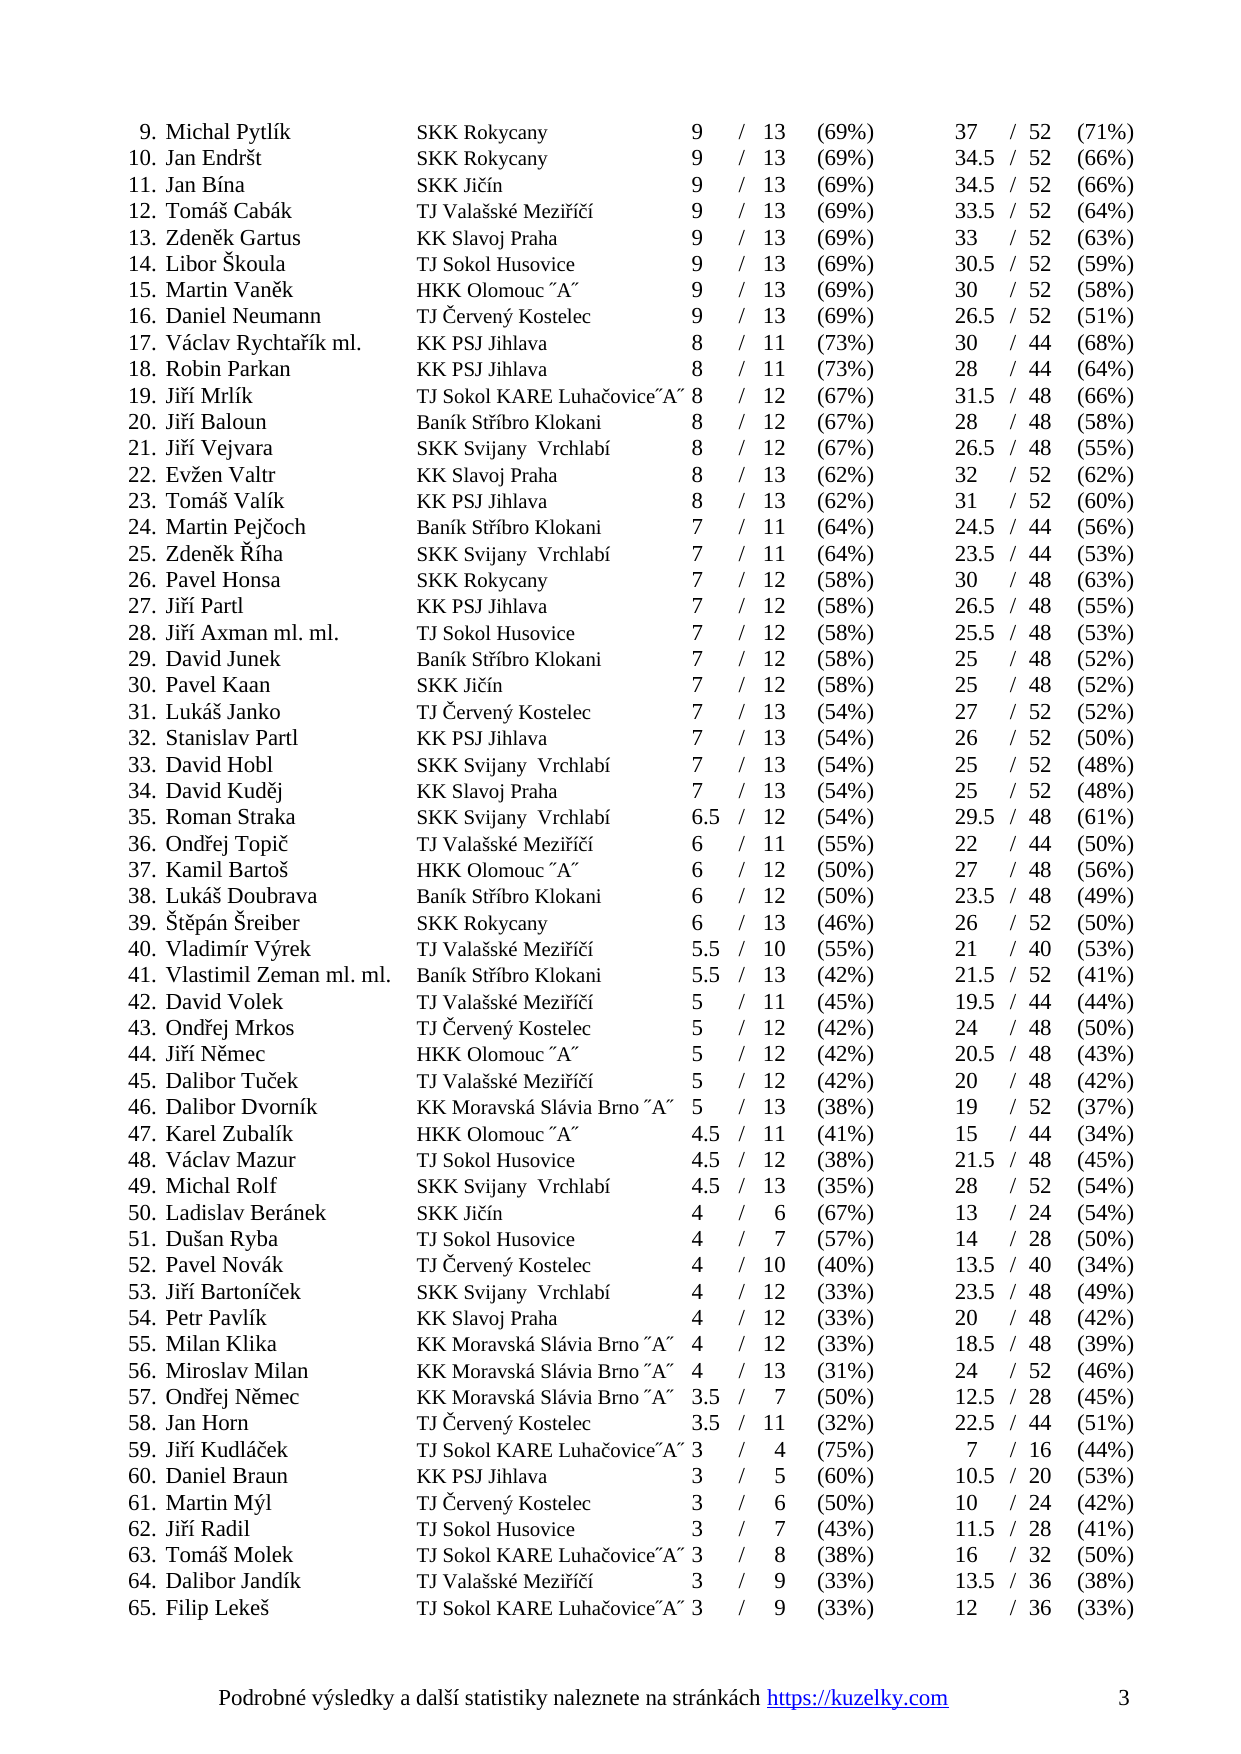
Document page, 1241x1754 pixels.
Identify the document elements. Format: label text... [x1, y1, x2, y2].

text 40. Vladimír Výrek TJ Valašské Meziříčí 5.5 / 10 (55%) 21 / 40 (53%) [106, 935, 1134, 961]
text 38. Lukáš Doubrava Baník Stříbro Klokani 6 / 12 (50%) 23.5 / 48 (49%) [106, 882, 1134, 909]
text 61. Martin Mýl TJ Červený Kostelec 3 / 6 (50%) 10 / 24 (42%) [106, 1488, 1134, 1515]
text 41. Vlastimil Zeman ml. ml. Baník Stříbro Klokani 5.5 / 13 (42%) 21.5 / 52 (41%) [106, 961, 1134, 988]
text 62. Jiří Radil TJ Sokol Husovice 3 / 7 (43%) 11.5 / 28 (41%) [106, 1515, 1134, 1541]
text 37. Kamil Bartoš HKK Olomouc ˝A˝ 6 / 12 (50%) 27 / 48 (56%) [106, 856, 1134, 882]
text 53. Jiří Bartoníček SKK Svijany Vrchlabí 4 / 12 (33%) 23.5 / 48 (49%) [106, 1278, 1134, 1304]
text 54. Petr Pavlík KK Slavoj Praha 4 / 12 (33%) 20 / 48 (42%) [106, 1304, 1134, 1330]
text 58. Jan Horn TJ Červený Kostelec 3.5 / 11 (32%) 22.5 / 44 (51%) [106, 1409, 1134, 1436]
text 21. Jiří Vejvara SKK Svijany Vrchlabí 8 / 12 (67%) 26.5 / 48 (55%) [106, 434, 1134, 461]
text 50. Ladislav Beránek SKK Jičín 4 / 6 (67%) 13 / 24 (54%) [106, 1199, 1134, 1225]
text 16. Daniel Neumann TJ Červený Kostelec 9 / 13 (69%) 26.5 / 52 (51%) [106, 303, 1134, 329]
text 59. Jiří Kudláček TJ Sokol KARE Luhačovice˝A˝ 3 / 4 (75%) 7 / 16 (44%) [106, 1436, 1134, 1462]
text 64. Dalibor Jandík TJ Valašské Meziříčí 3 / 9 (33%) 13.5 / 36 (38%) [106, 1568, 1134, 1594]
text 22. Evžen Valtr KK Slavoj Praha 8 / 13 (62%) 32 / 52 (62%) [106, 461, 1134, 487]
text 36. Ondřej Topič TJ Valašské Meziříčí 6 / 11 (55%) 22 / 44 (50%) [106, 830, 1134, 856]
text 19. Jiří Mrlík TJ Sokol KARE Luhačovice˝A˝ 8 / 12 (67%) 31.5 / 48 (66%) [106, 382, 1134, 408]
text 29. David Junek Baník Stříbro Klokani 7 / 12 (58%) 25 / 48 (52%) [106, 645, 1134, 672]
text 24. Martin Pejčoch Baník Stříbro Klokani 7 / 11 (64%) 24.5 / 44 (56%) [106, 513, 1134, 540]
text 18. Robin Parkan KK PSJ Jihlava 8 / 11 (73%) 28 / 44 (64%) [106, 355, 1134, 382]
text 45. Dalibor Tuček TJ Valašské Meziříčí 5 / 12 (42%) 20 / 48 (42%) [106, 1067, 1134, 1093]
text 49. Michal Rolf SKK Svijany Vrchlabí 4.5 / 13 (35%) 28 / 52 (54%) [106, 1172, 1134, 1199]
text 43. Ondřej Mrkos TJ Červený Kostelec 5 / 12 (42%) 24 / 48 (50%) [106, 1014, 1134, 1041]
text 26. Pavel Honsa SKK Rokycany 7 / 12 (58%) 30 / 48 (63%) [106, 566, 1134, 592]
text 10. Jan Endršt SKK Rokycany 9 / 13 (69%) 34.5 / 52 (66%) [106, 144, 1134, 171]
text 65. Filip Lekeš TJ Sokol KARE Luhačovice˝A˝ 3 / 9 (33%) 12 / 36 (33%) [106, 1594, 1134, 1620]
text 9. Michal Pytlík SKK Rokycany 9 / 13 (69%) 37 / 52 (71%) [106, 118, 1134, 144]
text 34. David Kuděj KK Slavoj Praha 7 / 13 (54%) 25 / 52 (48%) [106, 777, 1134, 803]
text 63. Tomáš Molek TJ Sokol KARE Luhačovice˝A˝ 3 / 8 (38%) 16 / 32 (50%) [106, 1541, 1134, 1568]
text 46. Dalibor Dvorník KK Moravská Slávia Brno ˝A˝ 5 / 13 (38%) 19 / 52 (37%) [106, 1093, 1134, 1119]
text 14. Libor Škoula TJ Sokol Husovice 9 / 13 (69%) 30.5 / 52 (59%) [106, 250, 1134, 276]
text 60. Daniel Braun KK PSJ Jihlava 3 / 5 (60%) 10.5 / 20 (53%) [106, 1462, 1134, 1488]
text 27. Jiří Partl KK PSJ Jihlava 7 / 12 (58%) 26.5 / 48 (55%) [106, 592, 1134, 619]
text 33. David Hobl SKK Svijany Vrchlabí 7 / 13 (54%) 25 / 52 (48%) [106, 751, 1134, 777]
text 51. Dušan Ryba TJ Sokol Husovice 4 / 7 (57%) 14 / 28 (50%) [106, 1225, 1134, 1251]
text 17. Václav Rychtařík ml. KK PSJ Jihlava 8 / 11 (73%) 30 / 44 (68%) [106, 329, 1134, 355]
text 28. Jiří Axman ml. ml. TJ Sokol Husovice 7 / 12 (58%) 25.5 / 48 (53%) [106, 619, 1134, 645]
text 25. Zdeněk Říha SKK Svijany Vrchlabí 7 / 11 (64%) 23.5 / 44 (53%) [106, 540, 1134, 566]
text 48. Václav Mazur TJ Sokol Husovice 4.5 / 12 (38%) 21.5 / 48 (45%) [106, 1146, 1134, 1172]
text 31. Lukáš Janko TJ Červený Kostelec 7 / 13 (54%) 27 / 52 (52%) [106, 698, 1134, 724]
text 42. David Volek TJ Valašské Meziříčí 5 / 11 (45%) 19.5 / 44 (44%) [106, 988, 1134, 1014]
text 47. Karel Zubalík HKK Olomouc ˝A˝ 4.5 / 11 (41%) 15 / 44 (34%) [106, 1119, 1134, 1146]
text 13. Zdeněk Gartus KK Slavoj Praha 9 / 13 (69%) 33 / 52 (63%) [106, 223, 1134, 250]
text 11. Jan Bína SKK Jičín 9 / 13 (69%) 34.5 / 52 (66%) [106, 171, 1134, 197]
text 35. Roman Straka SKK Svijany Vrchlabí 6.5 / 12 (54%) 29.5 / 48 (61%) [106, 803, 1134, 830]
text 39. Štěpán Šreiber SKK Rokycany 6 / 13 (46%) 26 / 52 (50%) [106, 909, 1134, 935]
text 30. Pavel Kaan SKK Jičín 7 / 12 (58%) 25 / 48 (52%) [106, 672, 1134, 698]
text 20. Jiří Baloun Baník Stříbro Klokani 8 / 12 (67%) 28 / 48 (58%) [106, 408, 1134, 434]
text 44. Jiří Němec HKK Olomouc ˝A˝ 5 / 12 (42%) 20.5 / 48 (43%) [106, 1041, 1134, 1067]
text 57. Ondřej Němec KK Moravská Slávia Brno ˝A˝ 3.5 / 7 (50%) 12.5 / 28 (45%) [106, 1383, 1134, 1409]
text 52. Pavel Novák TJ Červený Kostelec 4 / 10 (40%) 13.5 / 40 (34%) [106, 1251, 1134, 1278]
text 15. Martin Vaněk HKK Olomouc ˝A˝ 9 / 13 (69%) 30 / 52 (58%) [106, 276, 1134, 303]
text 23. Tomáš Valík KK PSJ Jihlava 8 / 13 (62%) 31 / 52 (60%) [106, 487, 1134, 513]
text 32. Stanislav Partl KK PSJ Jihlava 7 / 13 (54%) 26 / 52 (50%) [106, 724, 1134, 751]
text 12. Tomáš Cabák TJ Valašské Meziříčí 9 / 13 (69%) 33.5 / 52 (64%) [106, 197, 1134, 223]
text 55. Milan Klika KK Moravská Slávia Brno ˝A˝ 4 / 12 (33%) 18.5 / 48 (39%) [106, 1330, 1134, 1357]
text 56. Miroslav Milan KK Moravská Slávia Brno ˝A˝ 4 / 13 (31%) 24 / 52 (46%) [106, 1357, 1134, 1383]
